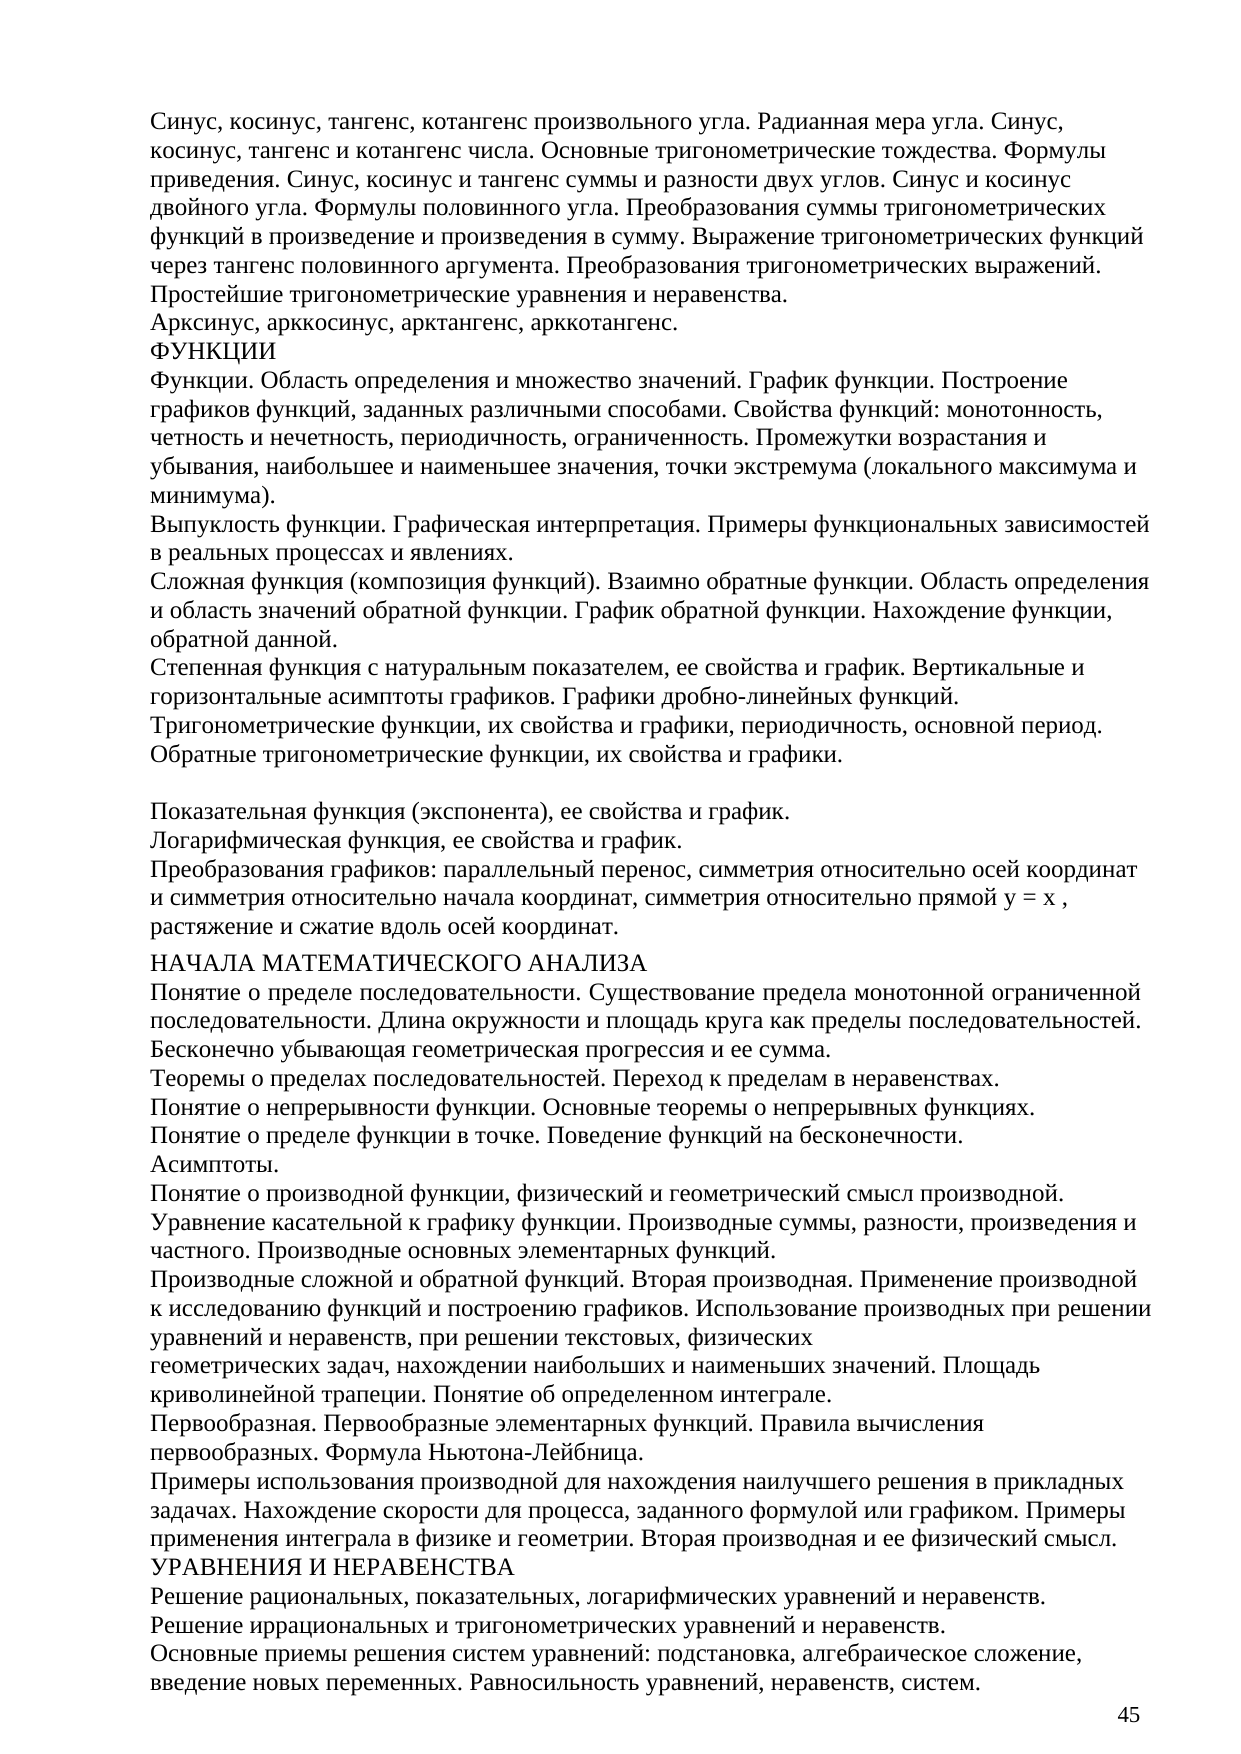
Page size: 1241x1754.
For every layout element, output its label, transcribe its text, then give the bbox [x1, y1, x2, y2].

text Примеры использования производной для нахождения наилучшего решения в прикладных задачах. Нахождение скорости для процесса, заданного формулой или графиком. Примеры применения интеграла в физике и геометрии. Вторая производная и ее физический смысл. УРАВНЕНИЯ И НЕРАВЕНСТВА [150, 1466, 1129, 1581]
text Показательная функция (экспонента), ее свойства и график. Логарифмическая функция, ее свойства и график. [150, 796, 793, 854]
text Тригонометрические функции, их свойства и графики, периодичность, основной период. Обратные тригонометрические функции, их свойства и графики. [150, 710, 1106, 767]
text Преобразования графиков: параллельный перенос, симметрия относительно осей координат и симметрия относительно начала координат, симметрия относительно прямой y = x , растяжение и сжатие вдоль осей координат. [150, 854, 1146, 940]
text Основные приемы решения систем уравнений: подстановка, алгебраическое сложение, введение новых переменных. Равносильность уравнений, неравенств, систем. [150, 1638, 1153, 1696]
text Первообразная. Первообразные элементарных функций. Правила вычисления первообразных. Формула Ньютона-Лейбница. [150, 1408, 987, 1466]
text Асимптоты. [150, 1149, 1184, 1178]
text Понятие о производной функции, физический и геометрический смысл производной. Уравнение касательной к графику функции. Производные суммы, разности, произведения и частного. Производные основных элементарных функций. [150, 1178, 1153, 1264]
text Простейшие тригонометрические уравнения и неравенства. Арксинус, арккосинус, арктангенс, арккотангенс. [150, 279, 872, 336]
text Выпуклость функции. Графическая интерпретация. Примеры функциональных зависимостей в реальных процессах и явлениях. [150, 509, 1155, 566]
text Функции. Область определения и множество значений. График функции. Построение графиков функций, заданных различными способами. Свойства функций: монотонность, четность и нечетность, периодичность, ограниченность. Промежутки возрастания и убывания, наибольшее и наименьшее значения, точки экстремума (локального максимума и минимума). [150, 365, 1153, 509]
text Сложная функция (композиция функций). Взаимно обратные функции. Область определения и область значений обратной функции. График обратной функции. Нахождение функции, обратной данной. [150, 566, 1152, 652]
text Синус, косинус, тангенс, котангенс произвольного угла. Радианная мера угла. Синус, косинус, тангенс и котангенс числа. Основные тригонометрические тождества. Формулы приведения. Синус, косинус и тангенс суммы и разности двух углов. Синус и косинус двойного угла. Формулы половинного угла. Преобразования суммы тригонометрических функций в произведение и произведения в сумму. Выражение тригонометрических функций через тангенс половинного аргумента. Преобразования тригонометрических выражений. [150, 106, 1153, 279]
text Понятие о пределе последовательности. Существование предела монотонной ограниченной последовательности. Длина окружности и площадь круга как пределы последовательностей. Бесконечно убывающая геометрическая прогрессия и ее сумма. [150, 977, 1142, 1063]
text Производные сложной и обратной функций. Вторая производная. Применение производной к исследованию функций и построению графиков. Использование производных при решении уравнений и неравенств, при решении текстовых, физических [150, 1264, 1152, 1351]
text геометрических задач, нахождении наибольших и наименьших значений. Площадь криволинейной трапеции. Понятие об определенном интеграле. [150, 1351, 1043, 1408]
text Теоремы о пределах последовательностей. Переход к пределам в неравенствах. Понятие о непрерывности функции. Основные теоремы о непрерывных функциях. Понятие о пределе функции в точке. Поведение функций на бесконечности. [150, 1063, 1038, 1149]
text ФУНКЦИИ [150, 336, 1184, 365]
text Степенная функция с натуральным показателем, ее свойства и график. Вертикальные и горизонтальные асимптоты графиков. Графики дробно-линейных функций. [150, 652, 1184, 710]
text НАЧАЛА МАТЕМАТИЧЕСКОГО АНАЛИЗА [150, 948, 1184, 977]
text Решение рациональных, показательных, логарифмических уравнений и неравенств. Решение иррациональных и тригонометрических уравнений и неравенств. [150, 1581, 1127, 1638]
